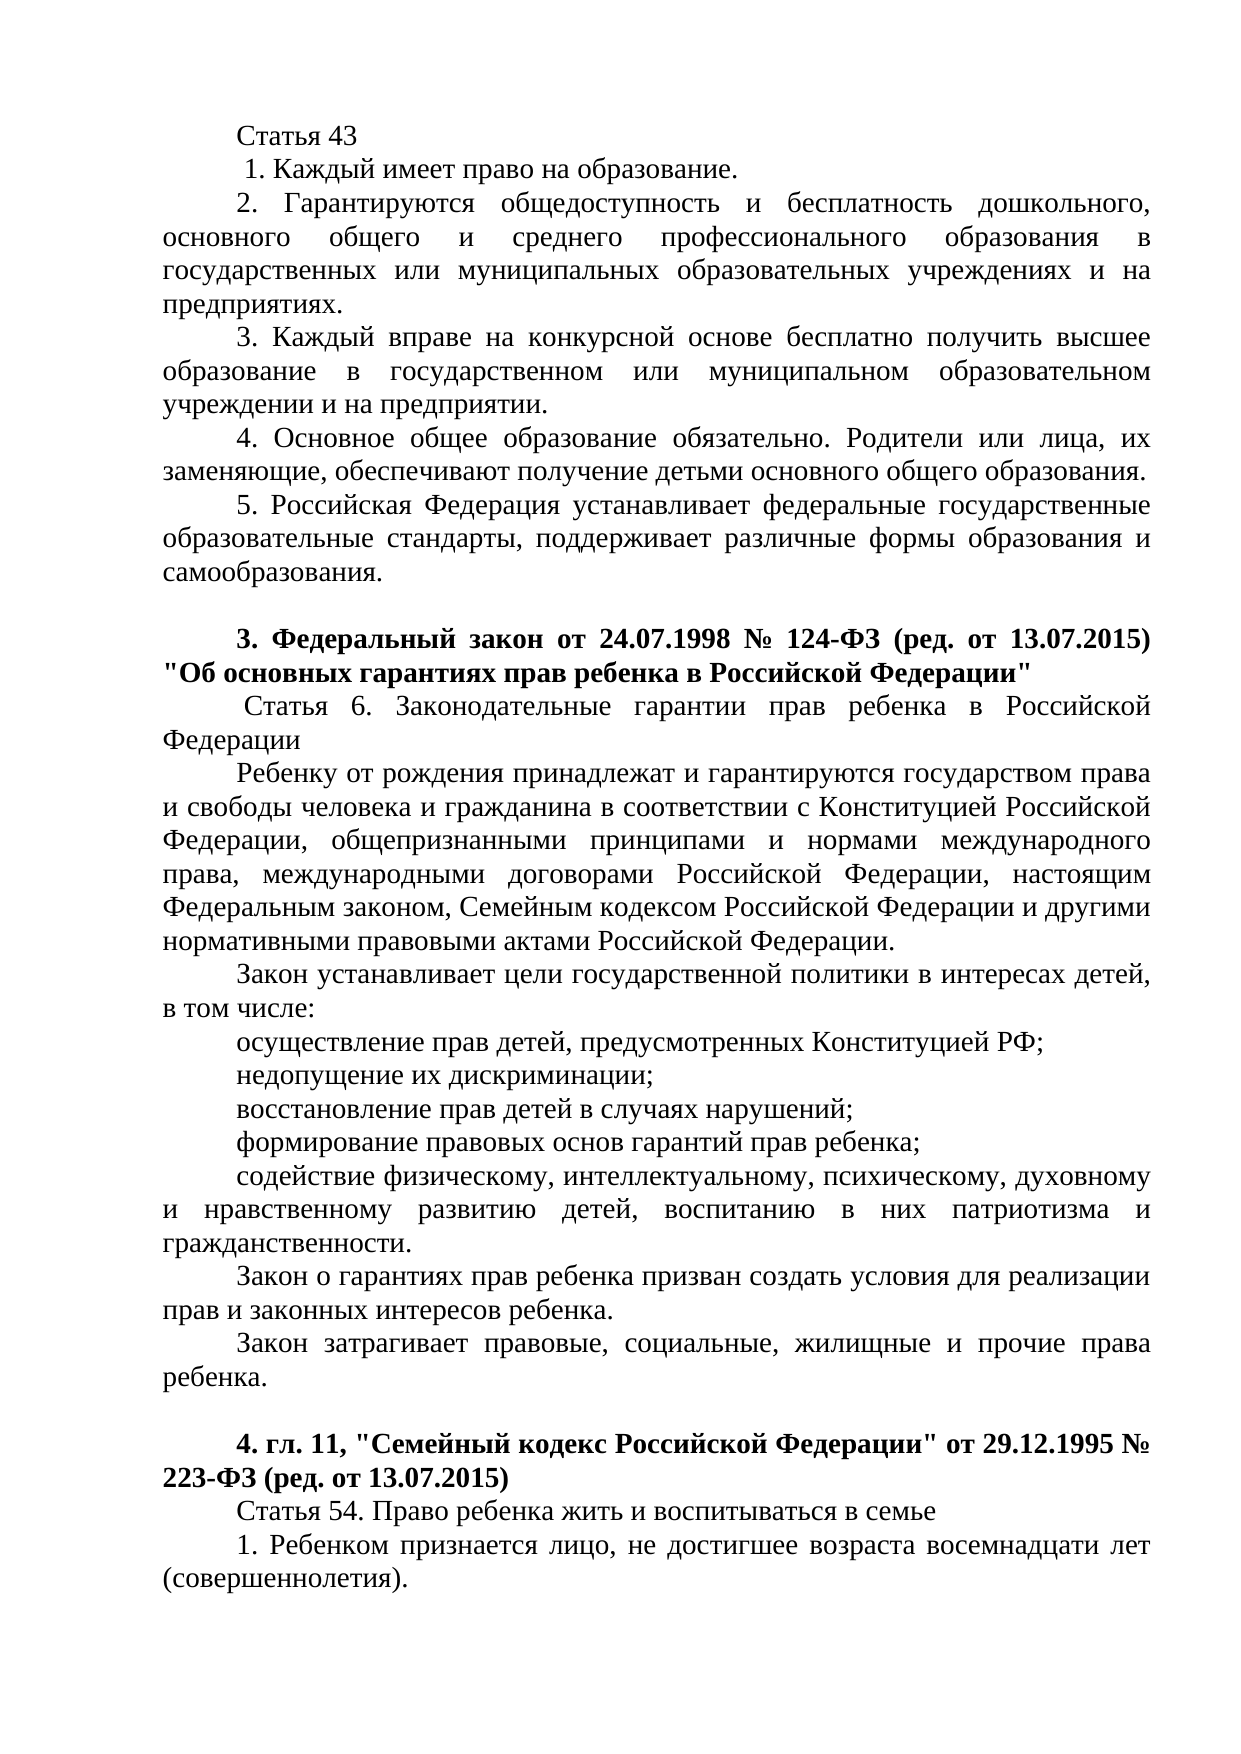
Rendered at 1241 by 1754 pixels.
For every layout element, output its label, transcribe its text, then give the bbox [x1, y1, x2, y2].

text Закон устанавливает цели государственной политики в интересах детей, в том числе: [162, 957, 1152, 1024]
text 4. Основное общее образование обязательно. Родители или лица, их заменяющие, обеспечивают получение детьми основного общего образования. [162, 420, 1152, 487]
text Закон затрагивает правовые, социальные, жилищные и прочие права ребенка. [162, 1326, 1152, 1393]
text 3. Каждый вправе на конкурсной основе бесплатно получить высшее образование в государственном или муниципальном образовательном учреждении и на предприятии. [162, 319, 1152, 420]
text восстановление прав детей в случаях нарушений; [162, 1091, 1152, 1124]
text Статья 6. Законодательные гарантии прав ребенка в Российской Федерации [162, 688, 1152, 755]
text 4. гл. 11, "Семейный кодекс Российской Федерации" от 29.12.1995 № 223-ФЗ (ред. от 13.07.2015) [162, 1426, 1152, 1493]
text 3. Федеральный закон от 24.07.1998 № 124-ФЗ (ред. от 13.07.2015) "Об основных гарантиях прав ребенка в Российской Федерации" [162, 621, 1152, 688]
text формирование правовых основ гарантий прав ребенка; [162, 1124, 1152, 1158]
text 5. Российская Федерация устанавливает федеральные государственные образовательные стандарты, поддерживает различные формы образования и самообразования. [162, 487, 1152, 588]
text Статья 54. Право ребенка жить и воспитываться в семье [162, 1493, 1152, 1527]
text недопущение их дискриминации; [162, 1057, 1152, 1091]
text содействие физическому, интеллектуальному, психическому, духовному и нравственному развитию детей, воспитанию в них патриотизма и гражданственности. [162, 1158, 1152, 1258]
text 2. Гарантируются общедоступность и бесплатность дошкольного, основного общего и среднего профессионального образования в государственных или муниципальных образовательных учреждениях и на предприятиях. [162, 185, 1152, 319]
text 1. Каждый имеет право на образование. [162, 152, 1152, 185]
text осуществление прав детей, предусмотренных Конституцией РФ; [162, 1024, 1152, 1057]
text 1. Ребенком признается лицо, не достигшее возраста восемнадцати лет (совершеннолетия). [162, 1527, 1152, 1594]
text Закон о гарантиях прав ребенка призван создать условия для реализации прав и законных интересов ребенка. [162, 1258, 1152, 1326]
text Статья 43 [162, 118, 1152, 152]
text Ребенку от рождения принадлежат и гарантируются государством права и свободы человека и гражданина в соответствии с Конституцией Российской Федерации, общепризнанными принципами и нормами международного права, международными договорами Российской Федерации, настоящим Федеральным законом, Семейным кодексом Российской Федерации и другими нормативными правовыми актами Российской Федерации. [162, 755, 1152, 957]
